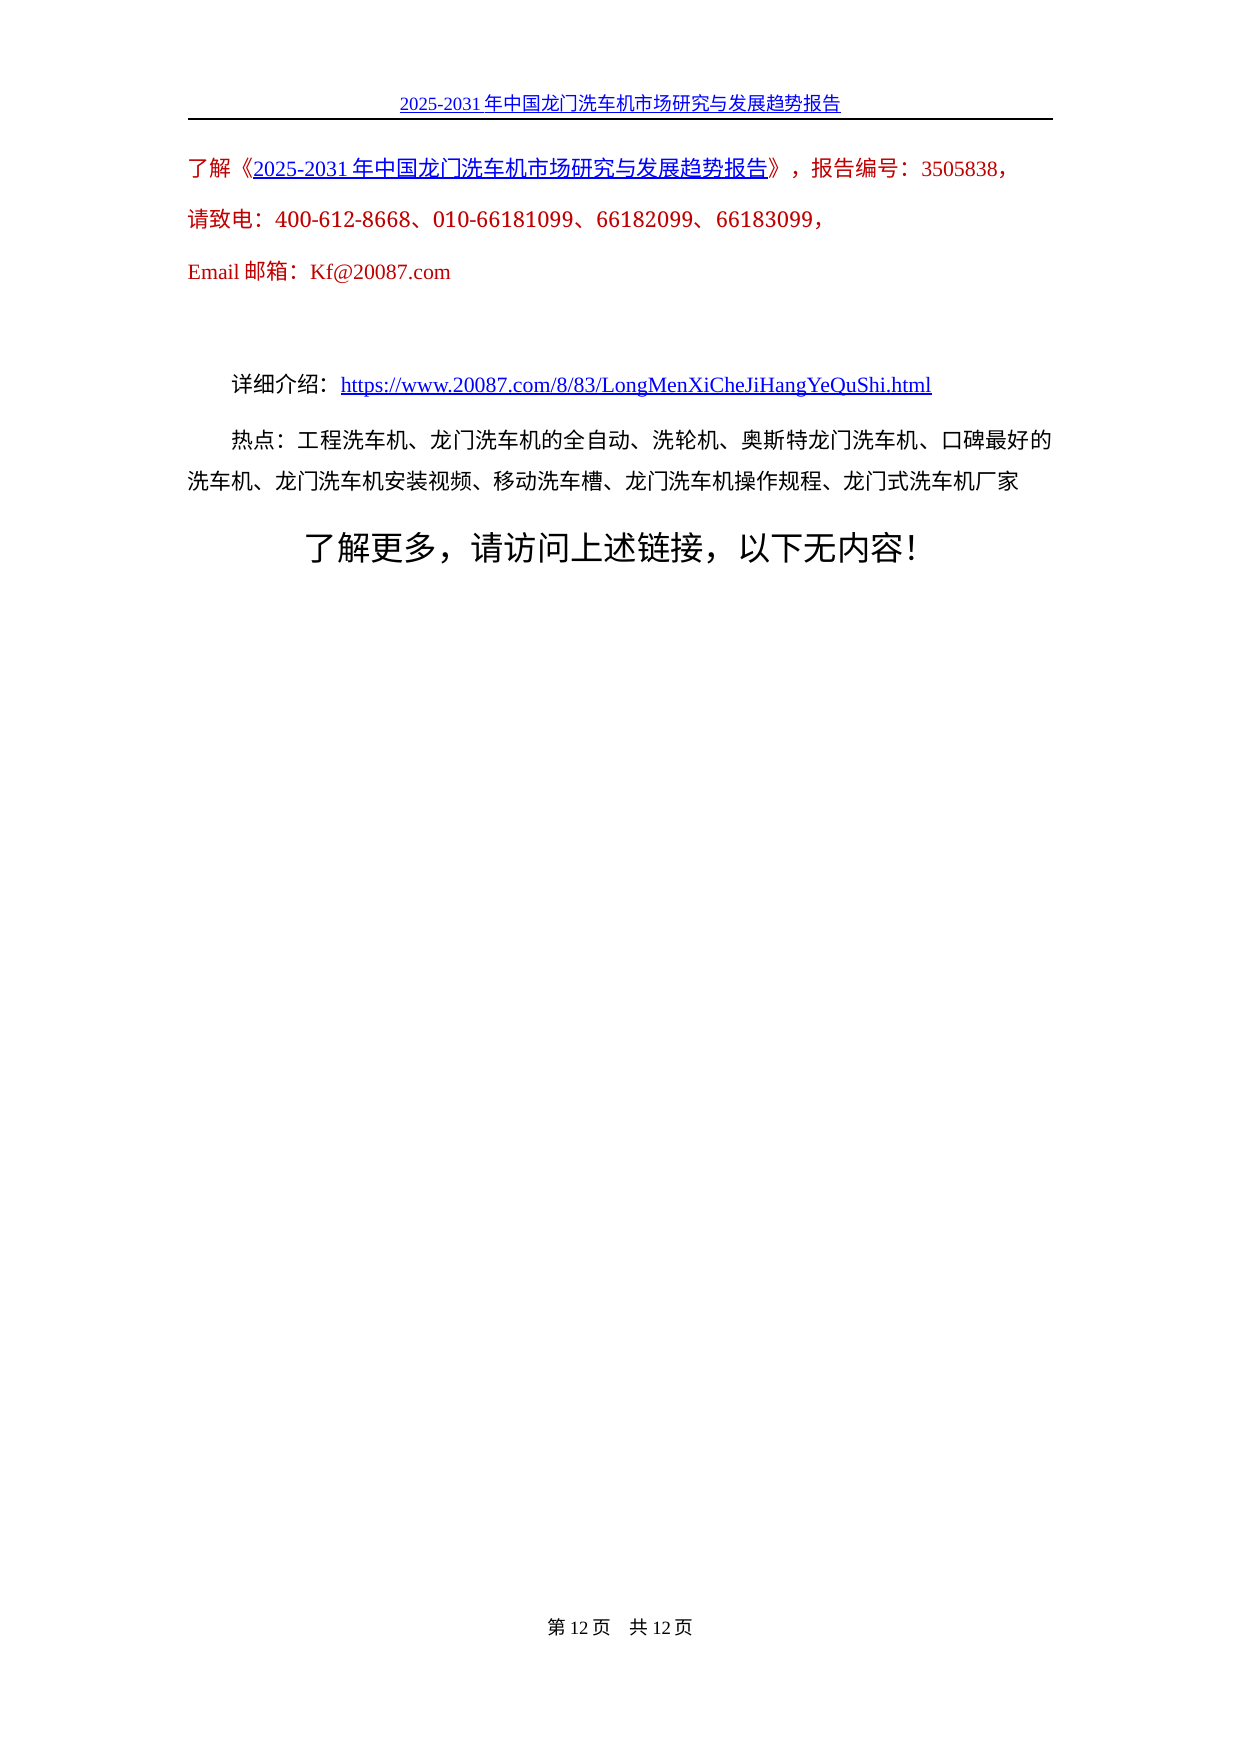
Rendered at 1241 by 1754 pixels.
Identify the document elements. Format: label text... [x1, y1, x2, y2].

text 详细介绍：https://www.20087.com/8/83/LongMenXiCheJiHangYeQuShi.html [187, 366, 1053, 399]
text Email邮箱：Kf@20087.com [187, 253, 1053, 286]
text 了解《2025-2031年中国龙门洗车机市场研究与发展趋势报告》，报告编号：3505838， [187, 150, 1053, 183]
title 了解更多，请访问上述链接，以下无内容！ [187, 514, 1053, 579]
text 请致电：400-612-8668、010-66181099、66182099、66183099， [187, 202, 1053, 234]
text 热点：工程洗车机、龙门洗车机的全自动、洗轮机、奥斯特龙门洗车机、口碑最好的洗车机、龙门洗车机安装视频、移动洗车槽、龙门洗车机操作规程、龙门式洗车机厂家 [187, 423, 1053, 496]
